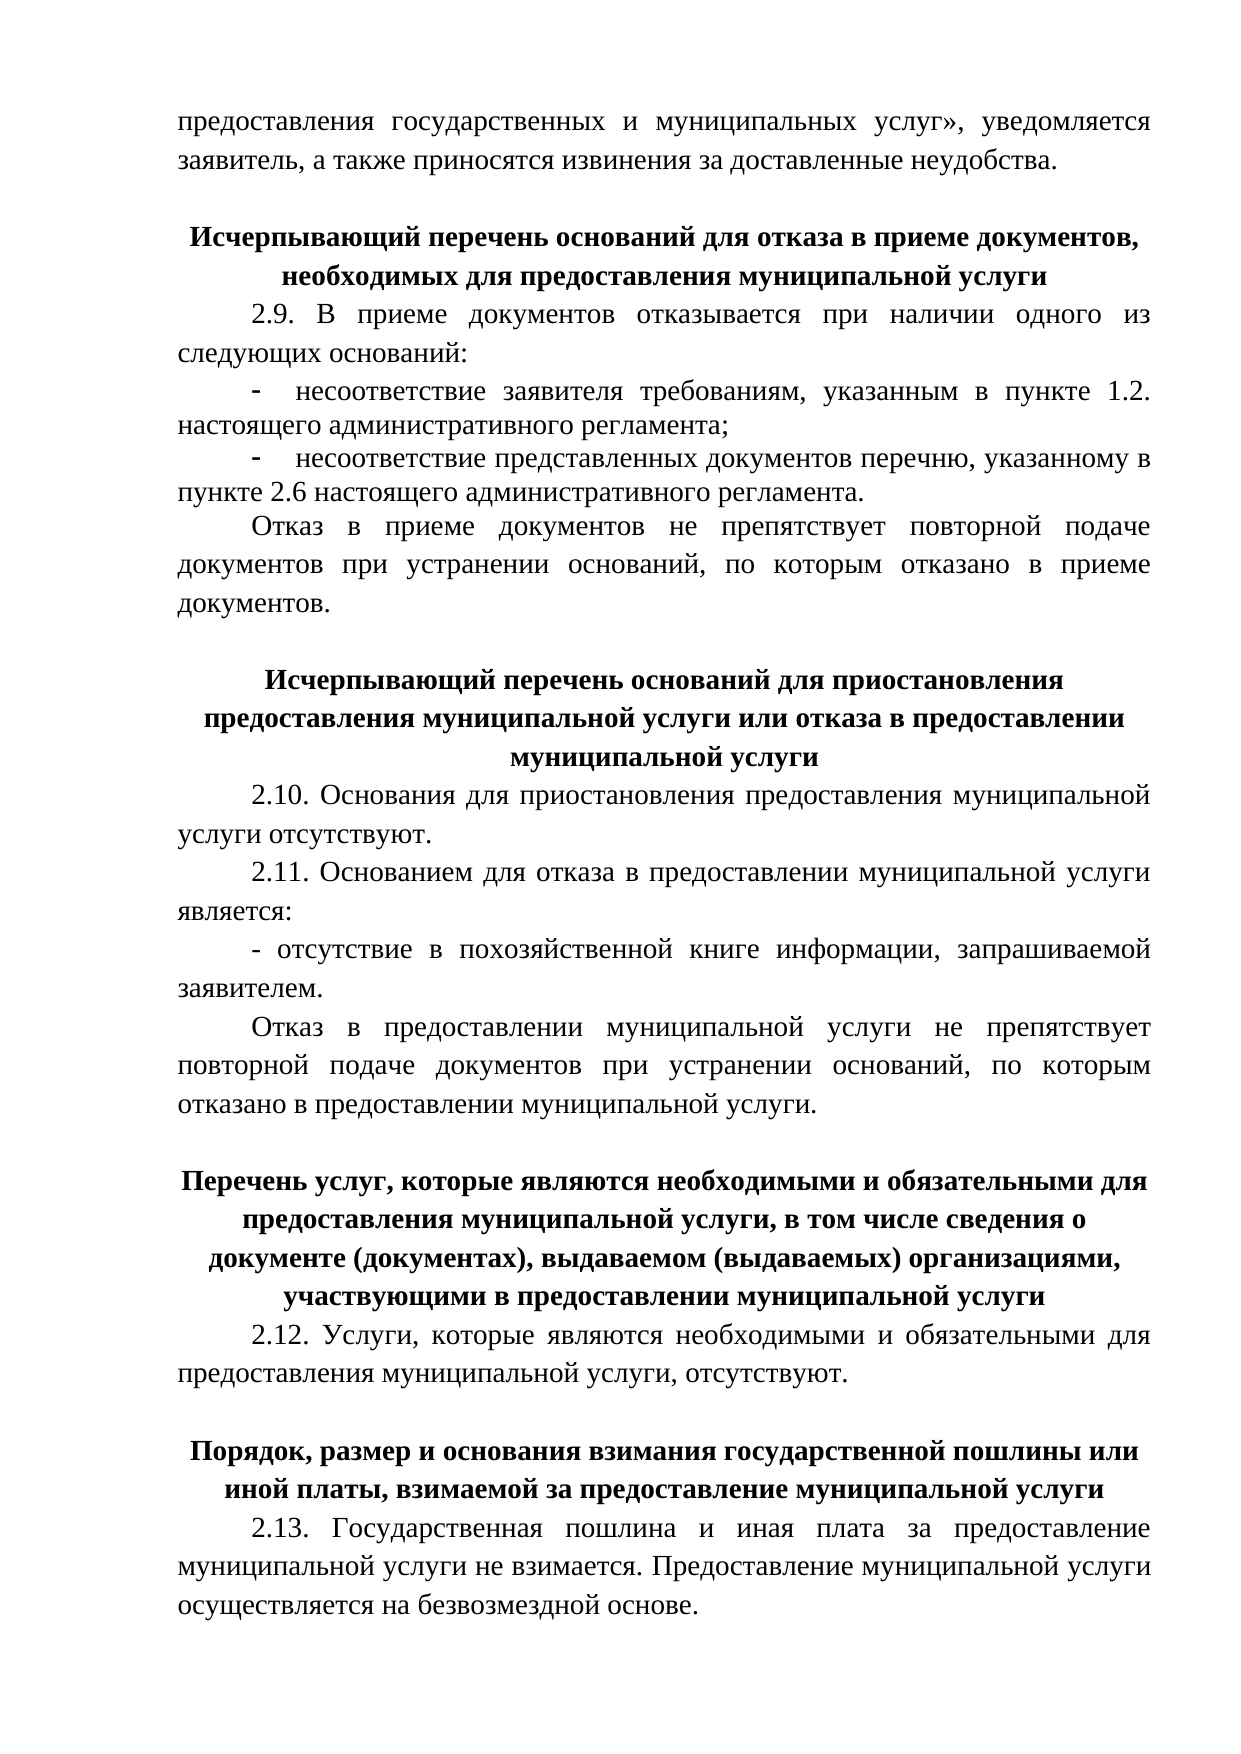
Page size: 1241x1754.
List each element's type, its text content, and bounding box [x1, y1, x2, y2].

list несоответствие заявителя требованиям, указанным в пункте 1.2. настоящего административного регламента; [177, 373, 1152, 440]
text - отсутствие в похозяйственной книге информации, запрашиваемой заявителем. [177, 932, 1152, 1004]
text Перечень услуг, которые являются необходимыми и обязательными для предоставления муниципальной услуги, в том числе сведения о документе (документах), выдаваемом (выдаваемых) организациями, участвующими в предоставлении муниципальной услуги [177, 1163, 1152, 1312]
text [177, 103, 1152, 176]
text 2.10. Основания для приостановления предоставления муниципальной услуги отсутствуют. [177, 777, 1152, 849]
text 2.11. Основанием для отказа в предоставлении муниципальной услуги является: [177, 854, 1152, 927]
text 2.12. Услуги, которые являются необходимыми и обязательными для предоставления муниципальной услуги, отсутствуют. [177, 1317, 1152, 1389]
text 2.13. Государственная пошлина и иная плата за предоставление муниципальной услуги не взимается. Предоставление муниципальной услуги осуществляется на безвозмездной основе. [177, 1510, 1152, 1620]
text Исчерпывающий перечень оснований для отказа в приеме документов, необходимых для предоставления муниципальной услуги [177, 219, 1152, 291]
text Отказ в предоставлении муниципальной услуги не препятствует повторной подаче документов при устранении оснований, по которым отказано в предоставлении муниципальной услуги. [177, 1009, 1152, 1119]
list несоответствие представленных документов перечню, указанному в пункте 2.6 настоящего административного регламента. [177, 440, 1152, 508]
text Исчерпывающий перечень оснований для приостановления предоставления муниципальной услуги или отказа в предоставлении муниципальной услуги [177, 662, 1152, 772]
text 2.9. В приеме документов отказывается при наличии одного из следующих оснований: [177, 296, 1152, 368]
text Отказ в приеме документов не препятствует повторной подаче документов при устранении оснований, по которым отказано в приеме документов. [177, 508, 1152, 618]
text Порядок, размер и основания взимания государственной пошлины или иной платы, взимаемой за предоставление муниципальной услуги [177, 1433, 1152, 1505]
